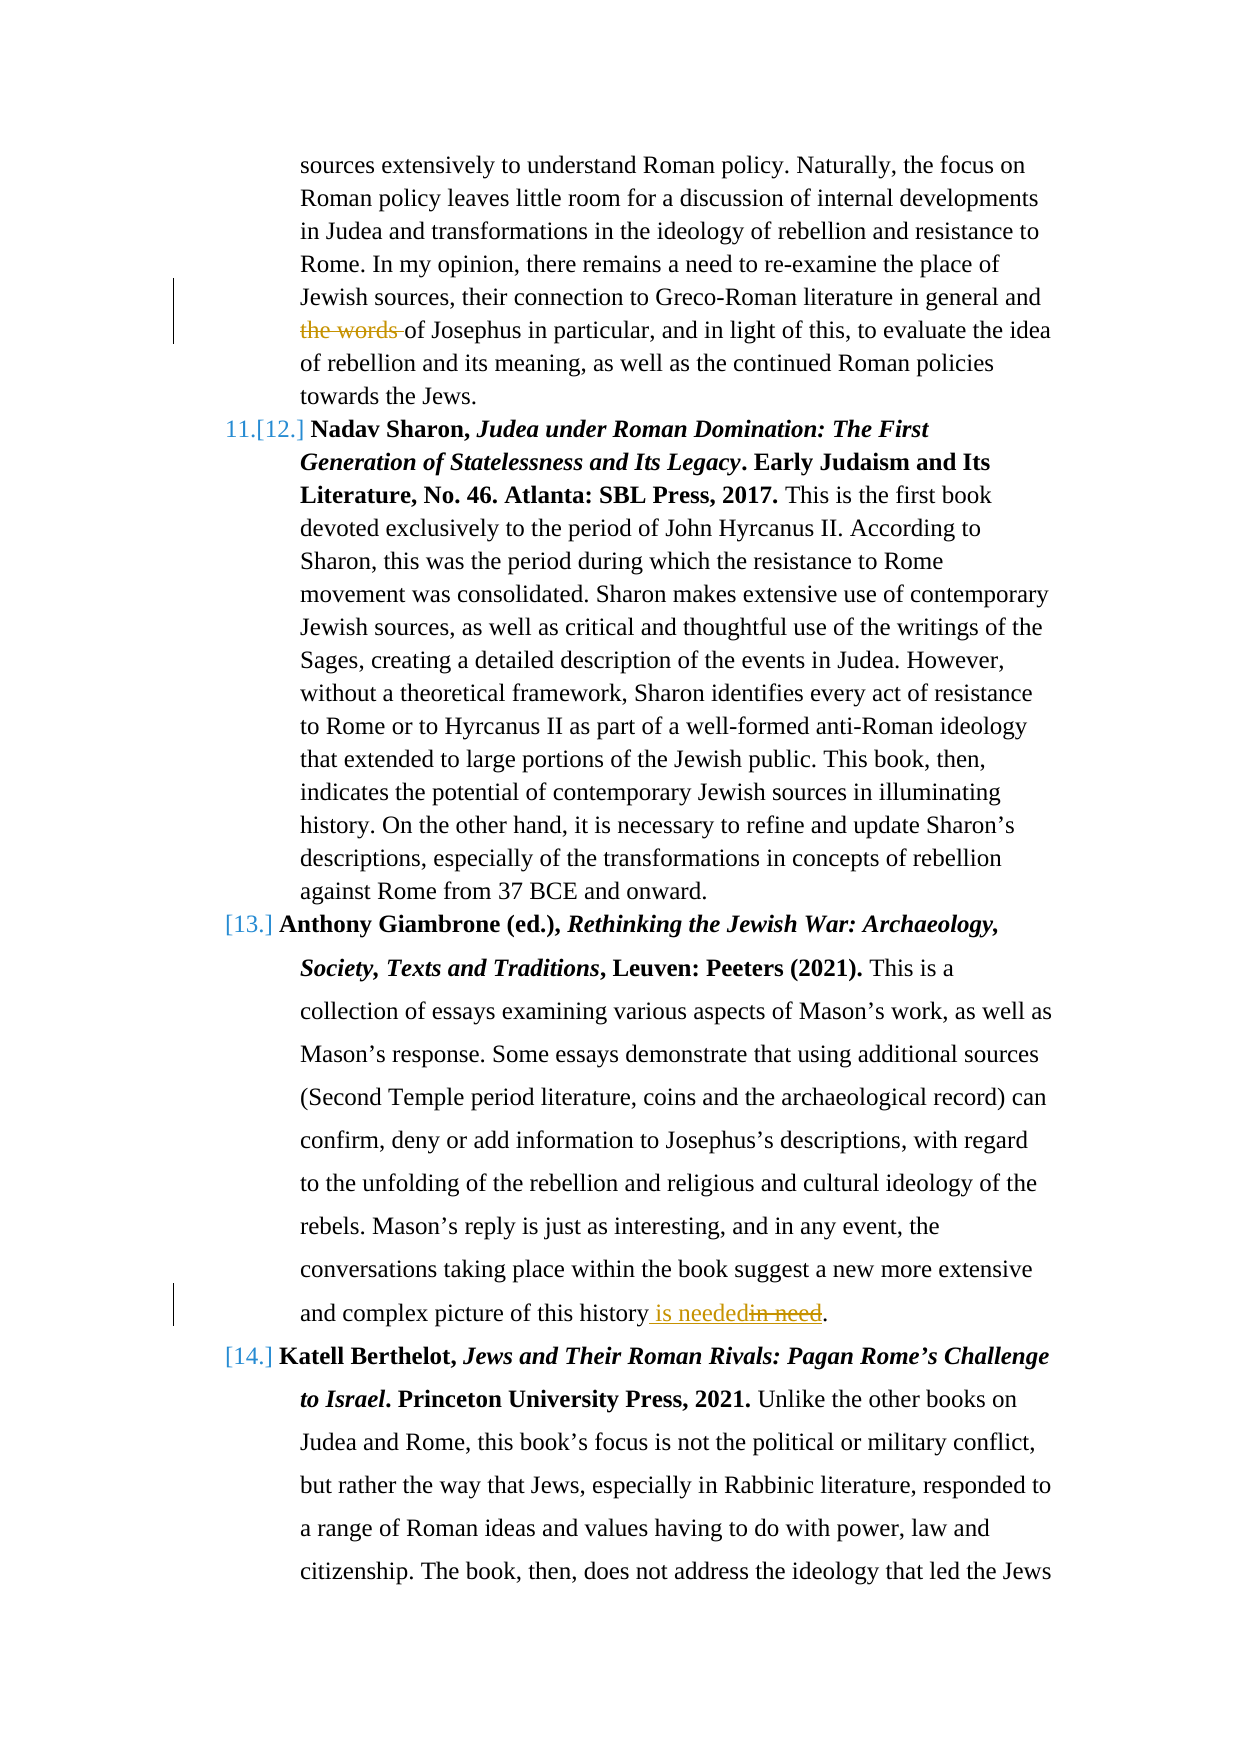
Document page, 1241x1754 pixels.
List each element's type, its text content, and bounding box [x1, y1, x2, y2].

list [225, 1341, 1053, 1585]
list Nadav Sharon, Judea under Roman Domination: The First Generation of Statelessness and Its Legacy. Early Judaism and Its Literature, No. 46. Atlanta: SBL Press, 2017. This is the first book devoted exclusively to the period of John Hyrcanus II. According to Sharon, this was the period during which the resistance to Rome movement was consolidated. Sharon makes extensive use of contemporary Jewish sources, as well as critical and thoughtful use of the writings of the Sages, creating a detailed description of the events in Judea. However, without a theoretical framework, Sharon identifies every act of resistance to Rome or to Hyrcanus II as part of a well-formed anti-Roman ideology that extended to large portions of the Jewish public. This book, then, indicates the potential of contemporary Jewish sources in illuminating history. On the other hand, it is necessary to refine and update Sharon’s descriptions, especially of the transformations in concepts of rebellion against Rome from 37 BCE and onward. [225, 414, 1053, 905]
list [225, 150, 1053, 410]
list Anthony Giambrone (ed.), Rethinking the Jewish War: Archaeology, Society, Texts and Traditions, Leuven: Peeters (2021). This is a collection of essays examining various aspects of Mason’s work, as well as Mason’s response. Some essays demonstrate that using additional sources (Second Temple period literature, coins and the archaeological record) can confirm, deny or add information to Josephus’s descriptions, with regard to the unfolding of the rebellion and religious and cultural ideology of the rebels. Mason’s reply is just as interesting, and in any event, the conversations taking place within the book suggest a new more extensive and complex picture of this history. [225, 909, 1053, 1326]
